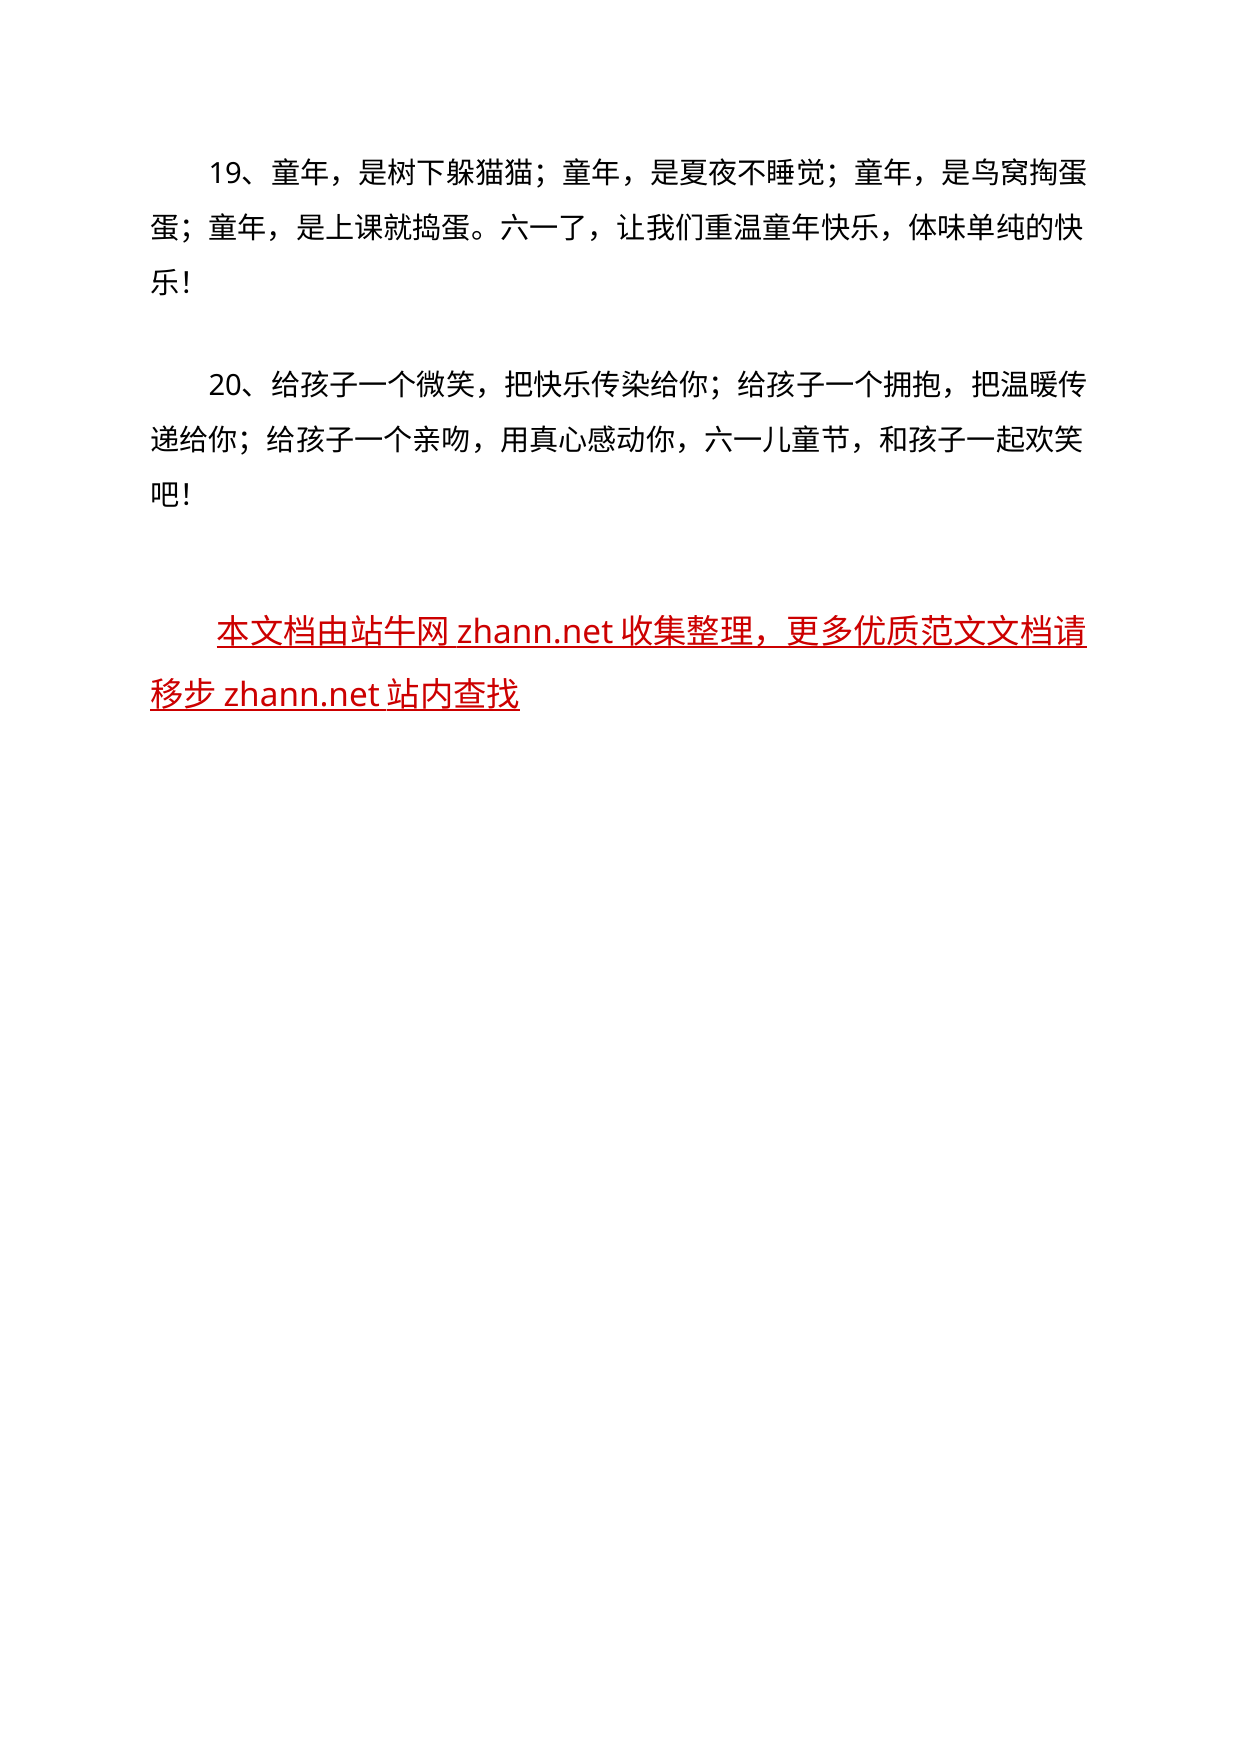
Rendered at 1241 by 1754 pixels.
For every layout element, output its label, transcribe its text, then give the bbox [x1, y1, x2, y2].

text 20、给孩子一个微笑，把快乐传染给你；给孩子一个拥抱，把温暖传递给你；给孩子一个亲吻，用真心感动你，六一儿童节，和孩子一起欢笑吧！ [150, 362, 1090, 514]
text 本文档由站牛网zhann.net收集整理，更多优质范文文档请移步zhann.net站内查找 [150, 604, 1090, 716]
text 19、童年，是树下躲猫猫；童年，是夏夜不睡觉；童年，是鸟窝掏蛋蛋；童年，是上课就捣蛋。六一了，让我们重温童年快乐，体味单纯的快乐！ [150, 150, 1090, 302]
